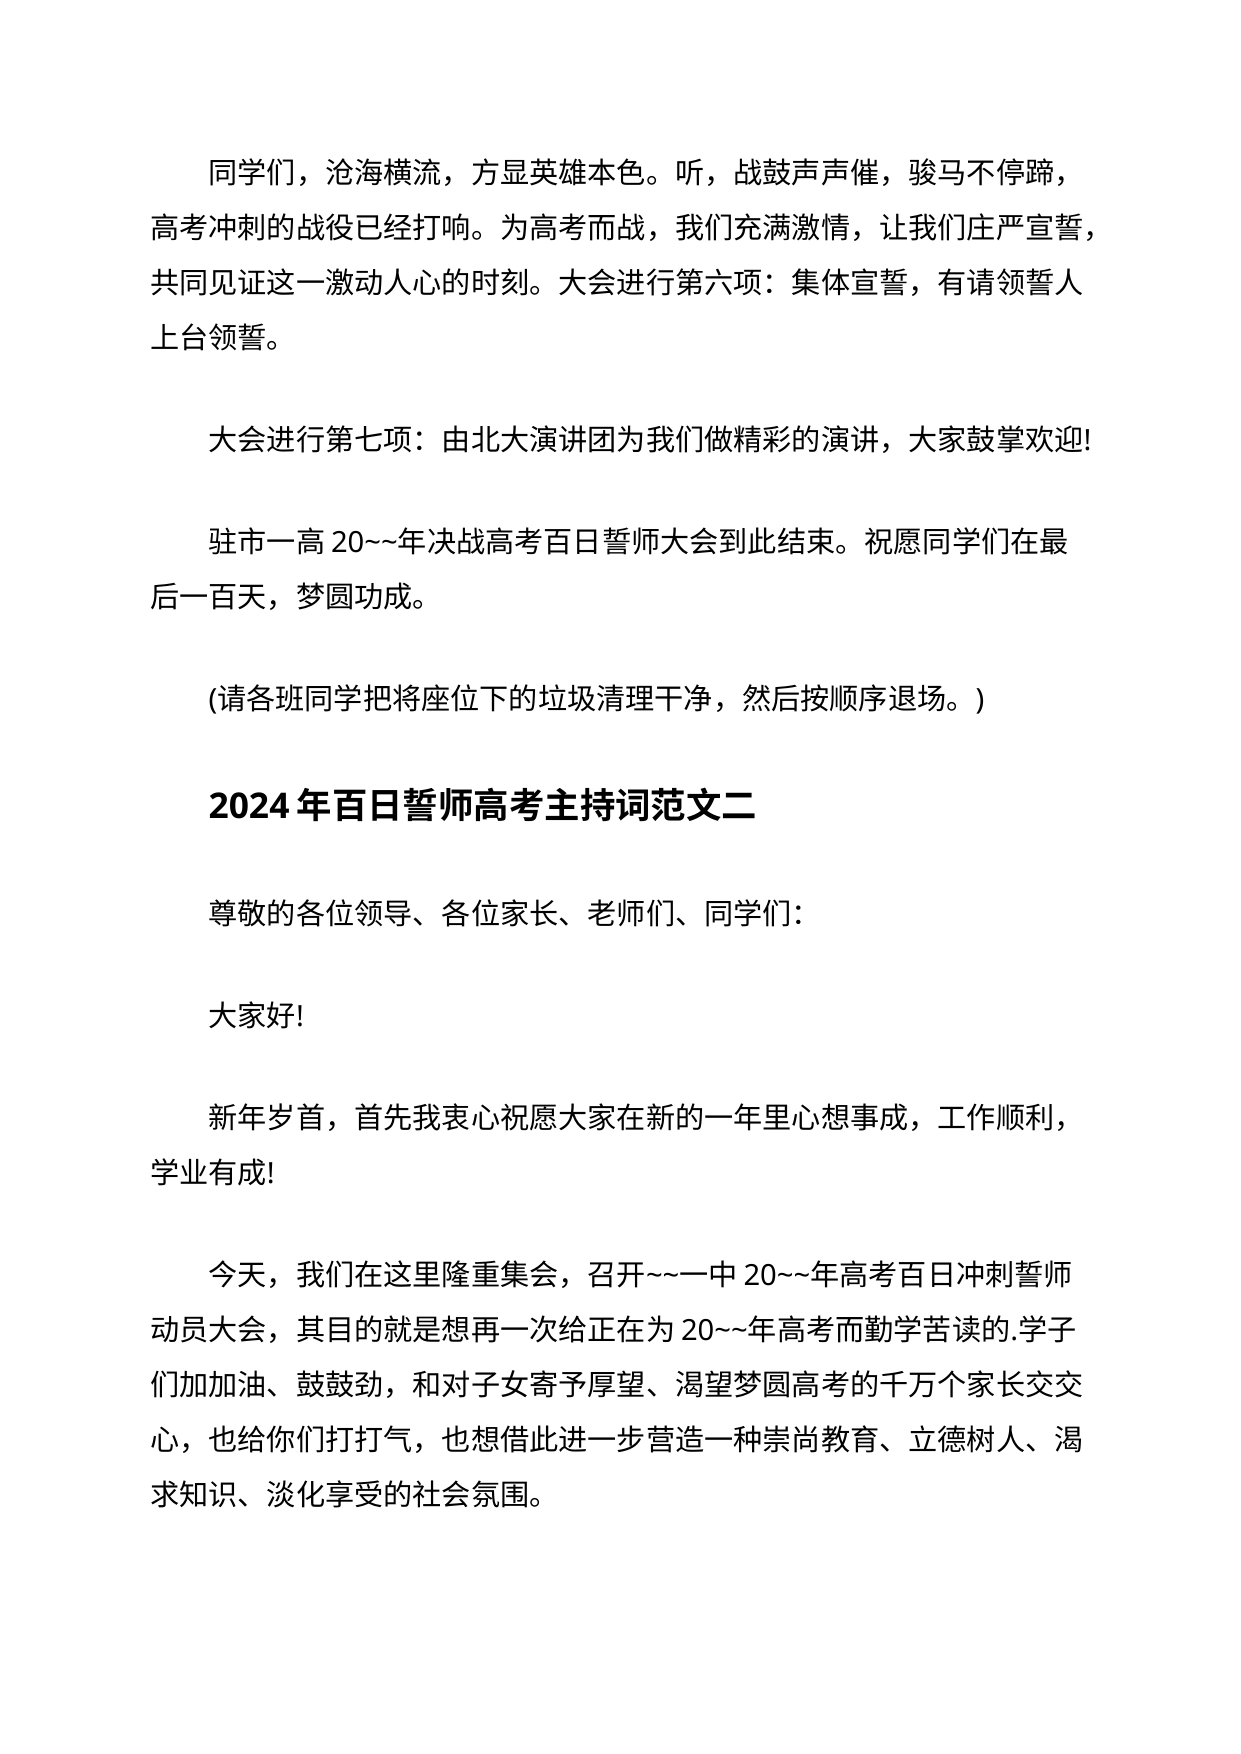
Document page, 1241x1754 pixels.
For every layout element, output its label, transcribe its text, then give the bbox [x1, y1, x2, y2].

text 新年岁首，首先我衷心祝愿大家在新的一年里心想事成，工作顺利，学业有成! [150, 1094, 1090, 1192]
text 尊敬的各位领导、各位家长、老师们、同学们： [150, 891, 1090, 933]
text 大家好! [150, 992, 1090, 1035]
text 驻市一高20~~年决战高考百日誓师大会到此结束。祝愿同学们在最后一百天，梦圆功成。 [150, 518, 1090, 616]
text 2024年百日誓师高考主持词范文二 [150, 777, 1090, 828]
text 大会进行第七项：由北大演讲团为我们做精彩的演讲，大家鼓掌欢迎! [150, 416, 1090, 459]
text (请各班同学把将座位下的垃圾清理干净，然后按顺序退场。) [150, 675, 1090, 718]
text 同学们，沧海横流，方显英雄本色。听，战鼓声声催，骏马不停蹄，高考冲刺的战役已经打响。为高考而战，我们充满激情，让我们庄严宣誓，共同见证这一激动人心的时刻。大会进行第六项：集体宣誓，有请领誓人上台领誓。 [150, 150, 1090, 357]
text 今天，我们在这里隆重集会，召开~~一中20~~年高考百日冲刺誓师动员大会，其目的就是想再一次给正在为20~~年高考而勤学苦读的.学子们加加油、鼓鼓劲，和对子女寄予厚望、渴望梦圆高考的千万个家长交交心，也给你们打打气，也想借此进一步营造一种崇尚教育、立德树人、渴求知识、淡化享受的社会氛围。 [150, 1251, 1090, 1513]
